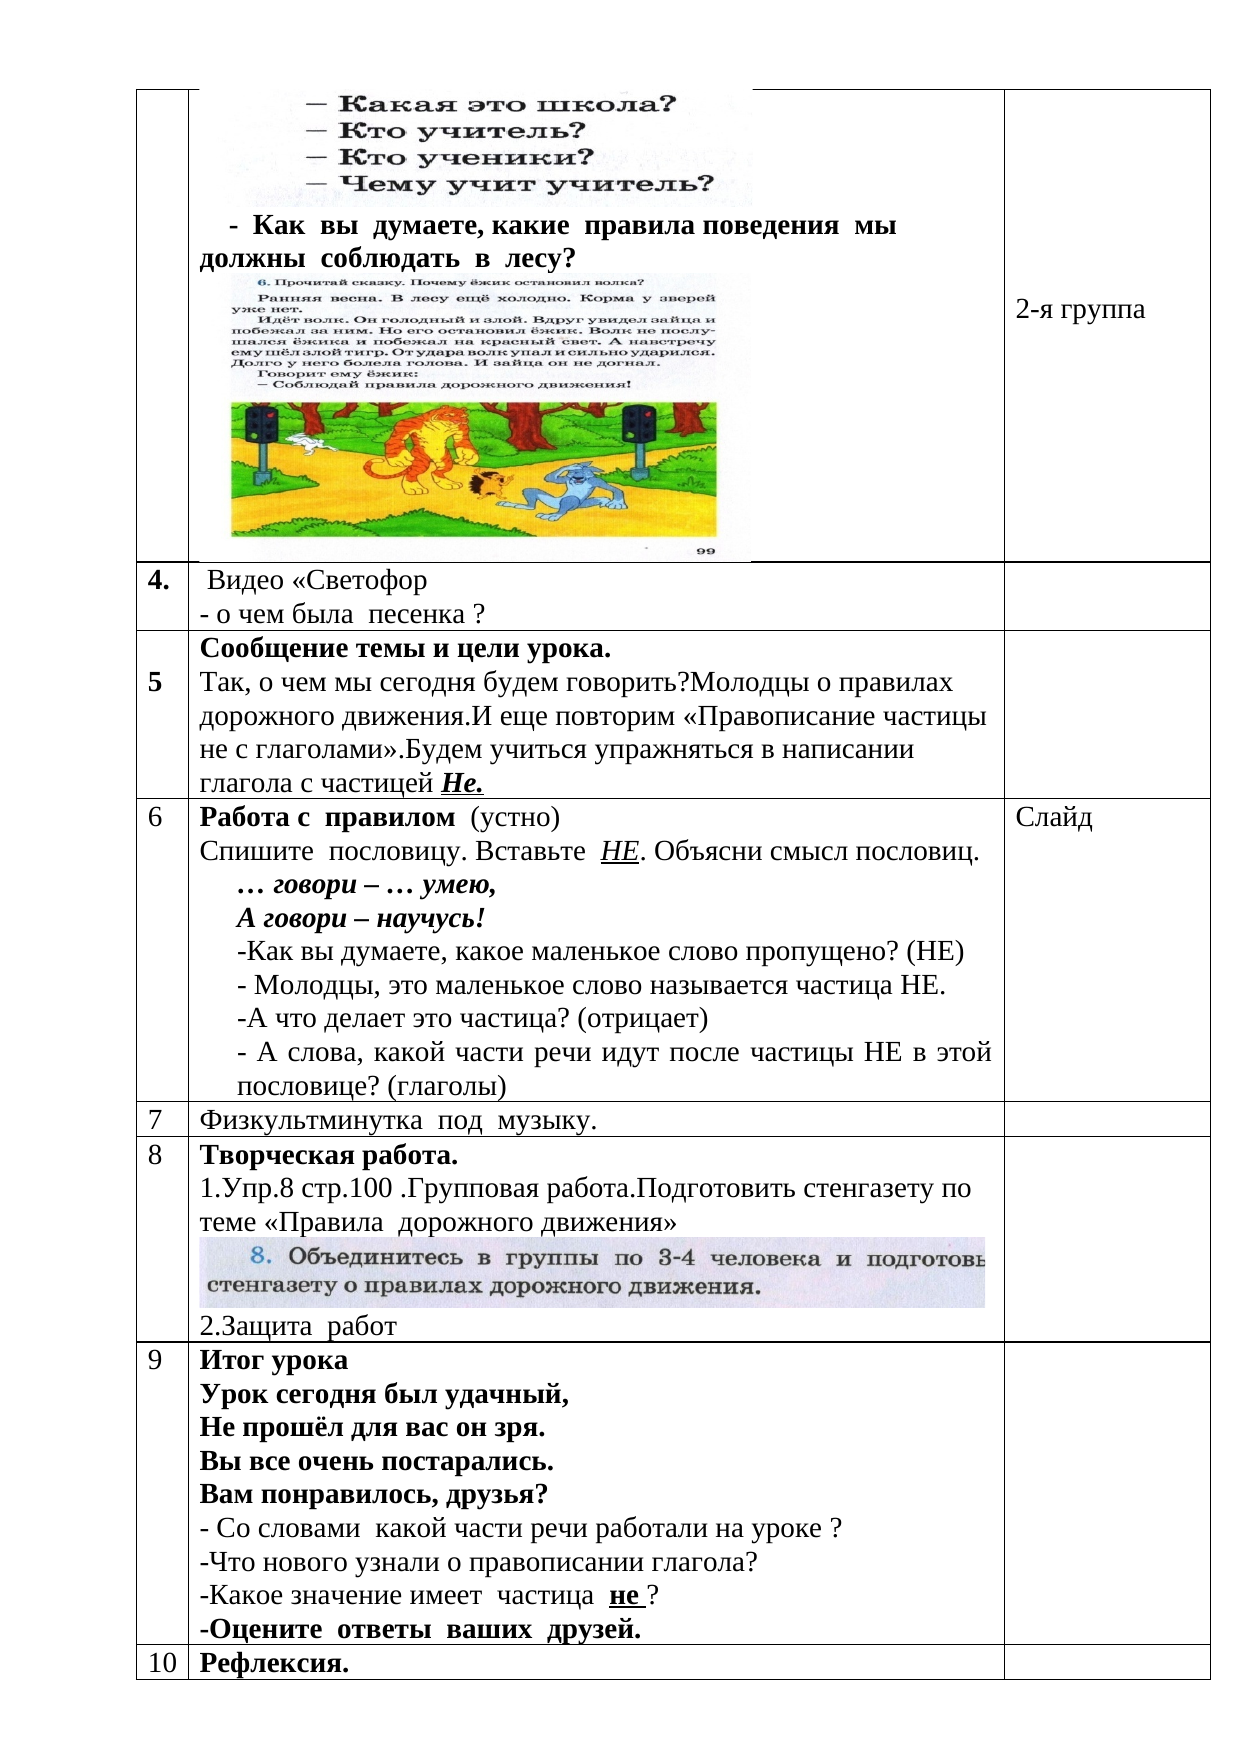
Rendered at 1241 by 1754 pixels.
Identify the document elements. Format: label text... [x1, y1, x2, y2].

table_cell Творческая работа. 1.Упр.8 стр.100 .Групповая работа.Подготовить стенгазету по теме «Правила дорожного движения» 2.Защита работ [189, 1137, 1004, 1341]
table_cell Физкультминутка под музыку. [189, 1102, 1004, 1136]
table_cell 4. [137, 563, 188, 629]
table_cell 9 [137, 1343, 188, 1644]
picture [199, 273, 751, 562]
table_cell Работа с правилом (устно) Спишите пословицу. Вставьте НЕ. Объясни смысл пословиц. … говори – … умею, А говори – научусь! -Как вы думаете, какое маленькое слово пропущено? (НЕ) - Молодцы, это маленькое слово называется частица НЕ. -А что делает это частица? (отрицает) - А слова, какой части речи идут после частицы НЕ в этой пословице? (глаголы) [189, 799, 1004, 1101]
picture [199, 89, 753, 207]
table_cell [1005, 631, 1210, 798]
table_cell Итог урока Урок сегодня был удачный, Не прошёл для вас он зря. Вы все очень постарались. Вам понравилось, друзья? - Со словами какой части речи работали на уроке ? -Что нового узнали о правописании глагола? -Какое значение имеет частица не ? -Оцените ответы ваших друзей. [189, 1343, 1004, 1644]
table_cell 5 [137, 631, 188, 798]
table_cell 8 [137, 1137, 188, 1341]
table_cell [1005, 90, 1210, 561]
picture [199, 1237, 986, 1308]
table_cell Слайд [1005, 799, 1210, 1101]
table_cell 7 [137, 1102, 188, 1136]
table_cell [1005, 1102, 1210, 1136]
table_cell [1005, 563, 1210, 629]
table_cell [1005, 1343, 1210, 1644]
table_cell Видео «Светофор - о чем была песенка ? [189, 563, 1004, 629]
table_cell [1005, 1137, 1210, 1341]
table_cell [1005, 1645, 1210, 1679]
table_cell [189, 90, 1004, 561]
table_cell 3 [137, 90, 188, 561]
table_cell 6 [137, 799, 188, 1101]
table_cell 10 [137, 1645, 188, 1679]
table_cell Рефлексия. [189, 1645, 1004, 1679]
table_cell Сообщение темы и цели урока. Так, о чем мы сегодня будем говорить?Молодцы о правилах дорожного движения.И еще повторим «Правописание частицы не с глаголами».Будем учиться упражняться в написании глагола с частицей Не. [189, 631, 1004, 798]
